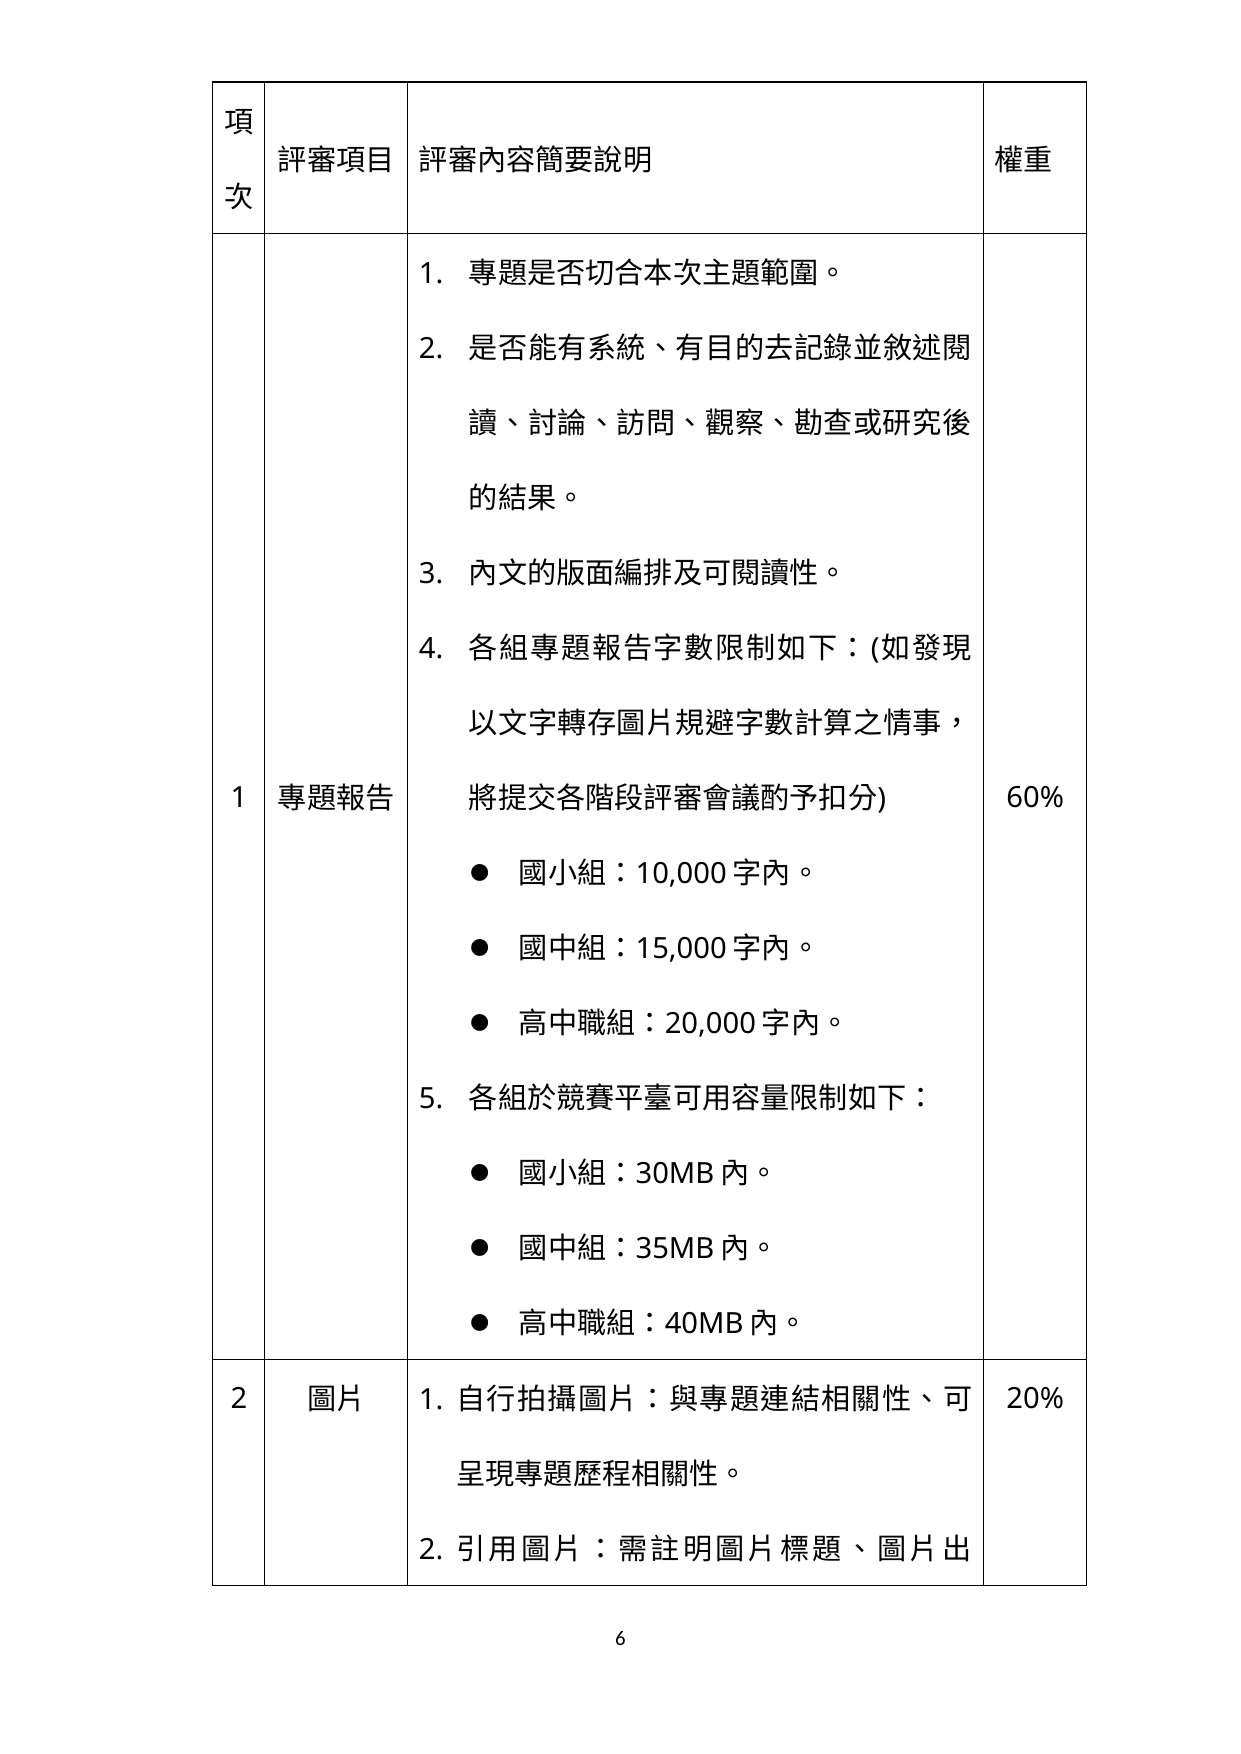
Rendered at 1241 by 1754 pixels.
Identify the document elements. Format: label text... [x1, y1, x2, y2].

table_header 項次 [213, 83, 264, 232]
table_header 評審項目 [265, 83, 407, 232]
table_cell 專題報告 [265, 234, 407, 1358]
table_cell 60% [984, 234, 1086, 1358]
table_cell 2 [213, 1360, 264, 1584]
table_header 評審內容簡要說明 [408, 83, 983, 232]
table_cell 20% [984, 1360, 1086, 1584]
table_header 權重 [984, 83, 1086, 232]
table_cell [408, 1360, 983, 1584]
table_cell 1 [213, 234, 264, 1358]
table_cell 專題是否切合本次主題範圍。 是否能有系統、有目的去記錄並敘述閱讀、討論、訪問、觀察、勘查或研究後的結果。 內文的版面編排及可閱讀性。 各組專題報告字數限制如下：(如發現以文字轉存圖片規避字數計算之情事，將提交各階段評審會議酌予扣分) 國小組：10,000字內。 國中組：15,000字內。 高中職組：20,000字內。 各組於競賽平臺可用容量限制如下： 國小組：30MB內。 國中組：35MB內。 高中職組：40MB內。 [408, 234, 983, 1358]
table_cell 圖片 [265, 1360, 407, 1584]
